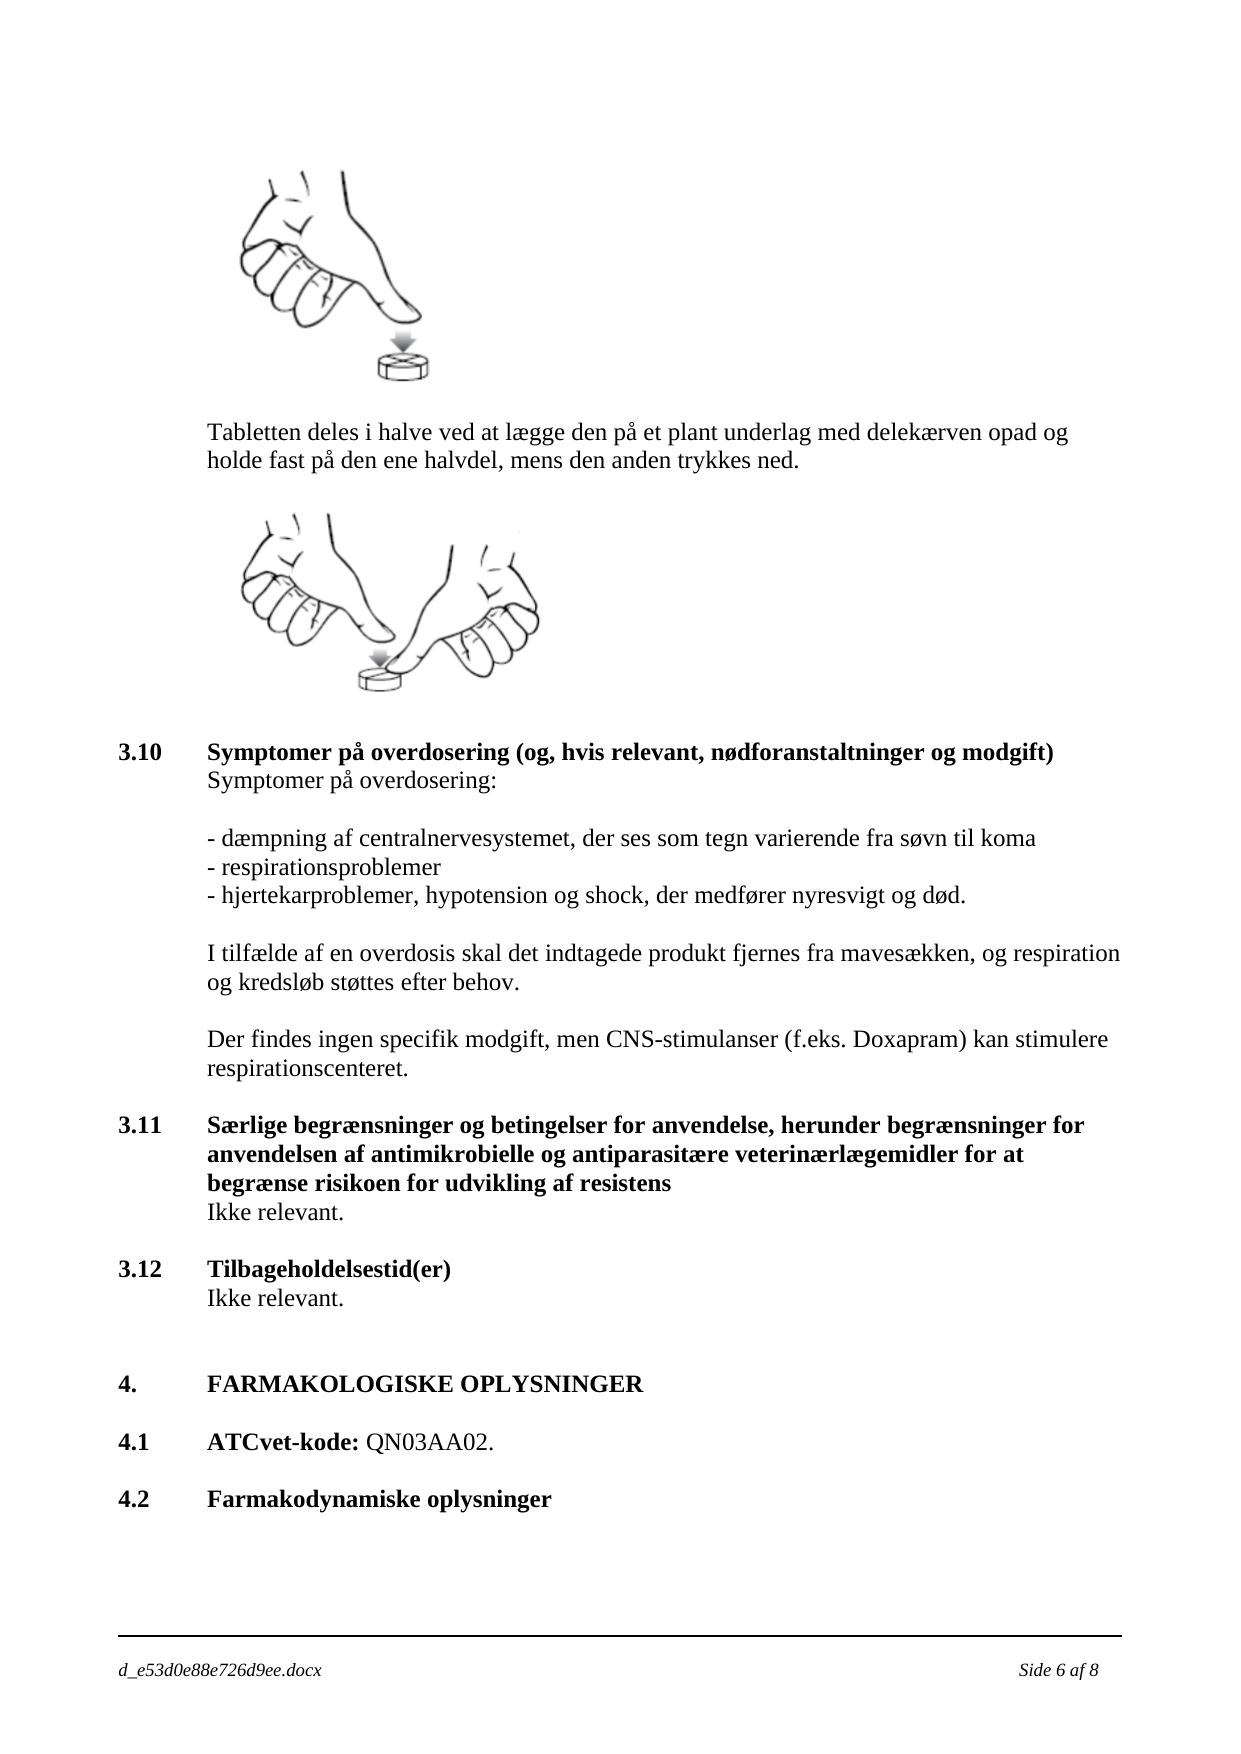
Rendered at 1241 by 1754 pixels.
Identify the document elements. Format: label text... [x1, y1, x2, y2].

text - dæmpning af centralnervesystemet, der ses som tegn varierende fra søvn til koma [207, 823, 1122, 852]
text Der findes ingen specifik modgift, men CNS-stimulanser (f.eks. Doxapram) kan stimulere [207, 1024, 1122, 1053]
text respirationscenteret. [207, 1053, 1122, 1082]
picture [206, 503, 550, 709]
picture [206, 160, 467, 389]
text 3.11 Særlige begrænsninger og betingelser for anvendelse, herunder begrænsninger for anvendelsen af antimikrobielle og antiparasitære veterinærlægemidler for at begrænse risikoen for udvikling af resistens [118, 1111, 1122, 1197]
text 4.2 Farmakodynamiske oplysninger [118, 1484, 1122, 1513]
text 3.10 Symptomer på overdosering (og, hvis relevant, nødforanstaltninger og modgift) [118, 737, 1122, 766]
text 3.12 Tilbageholdelsestid(er) [118, 1254, 1122, 1283]
text Ikke relevant. [207, 1283, 1122, 1312]
text I tilfælde af en overdosis skal det indtagede produkt fjernes fra mavesækken, og respiration og kredsløb støttes efter behov. [207, 938, 1122, 996]
text - hjertekarproblemer, hypotension og shock, der medfører nyresvigt og død. [207, 881, 1122, 909]
text 4. FARMAKOLOGISKE OPLYSNINGER [118, 1369, 1122, 1398]
text 4.1 ATCvet-kode: QN03AA02. [118, 1427, 1122, 1456]
text Ikke relevant. [207, 1197, 1122, 1226]
text - respirationsproblemer [207, 852, 1122, 881]
text Symptomer på overdosering: [207, 766, 1122, 794]
text Tabletten deles i halve ved at lægge den på et plant underlag med delekærven opad og holde fast på den ene halvdel, mens den anden trykkes ned. [207, 417, 1122, 474]
